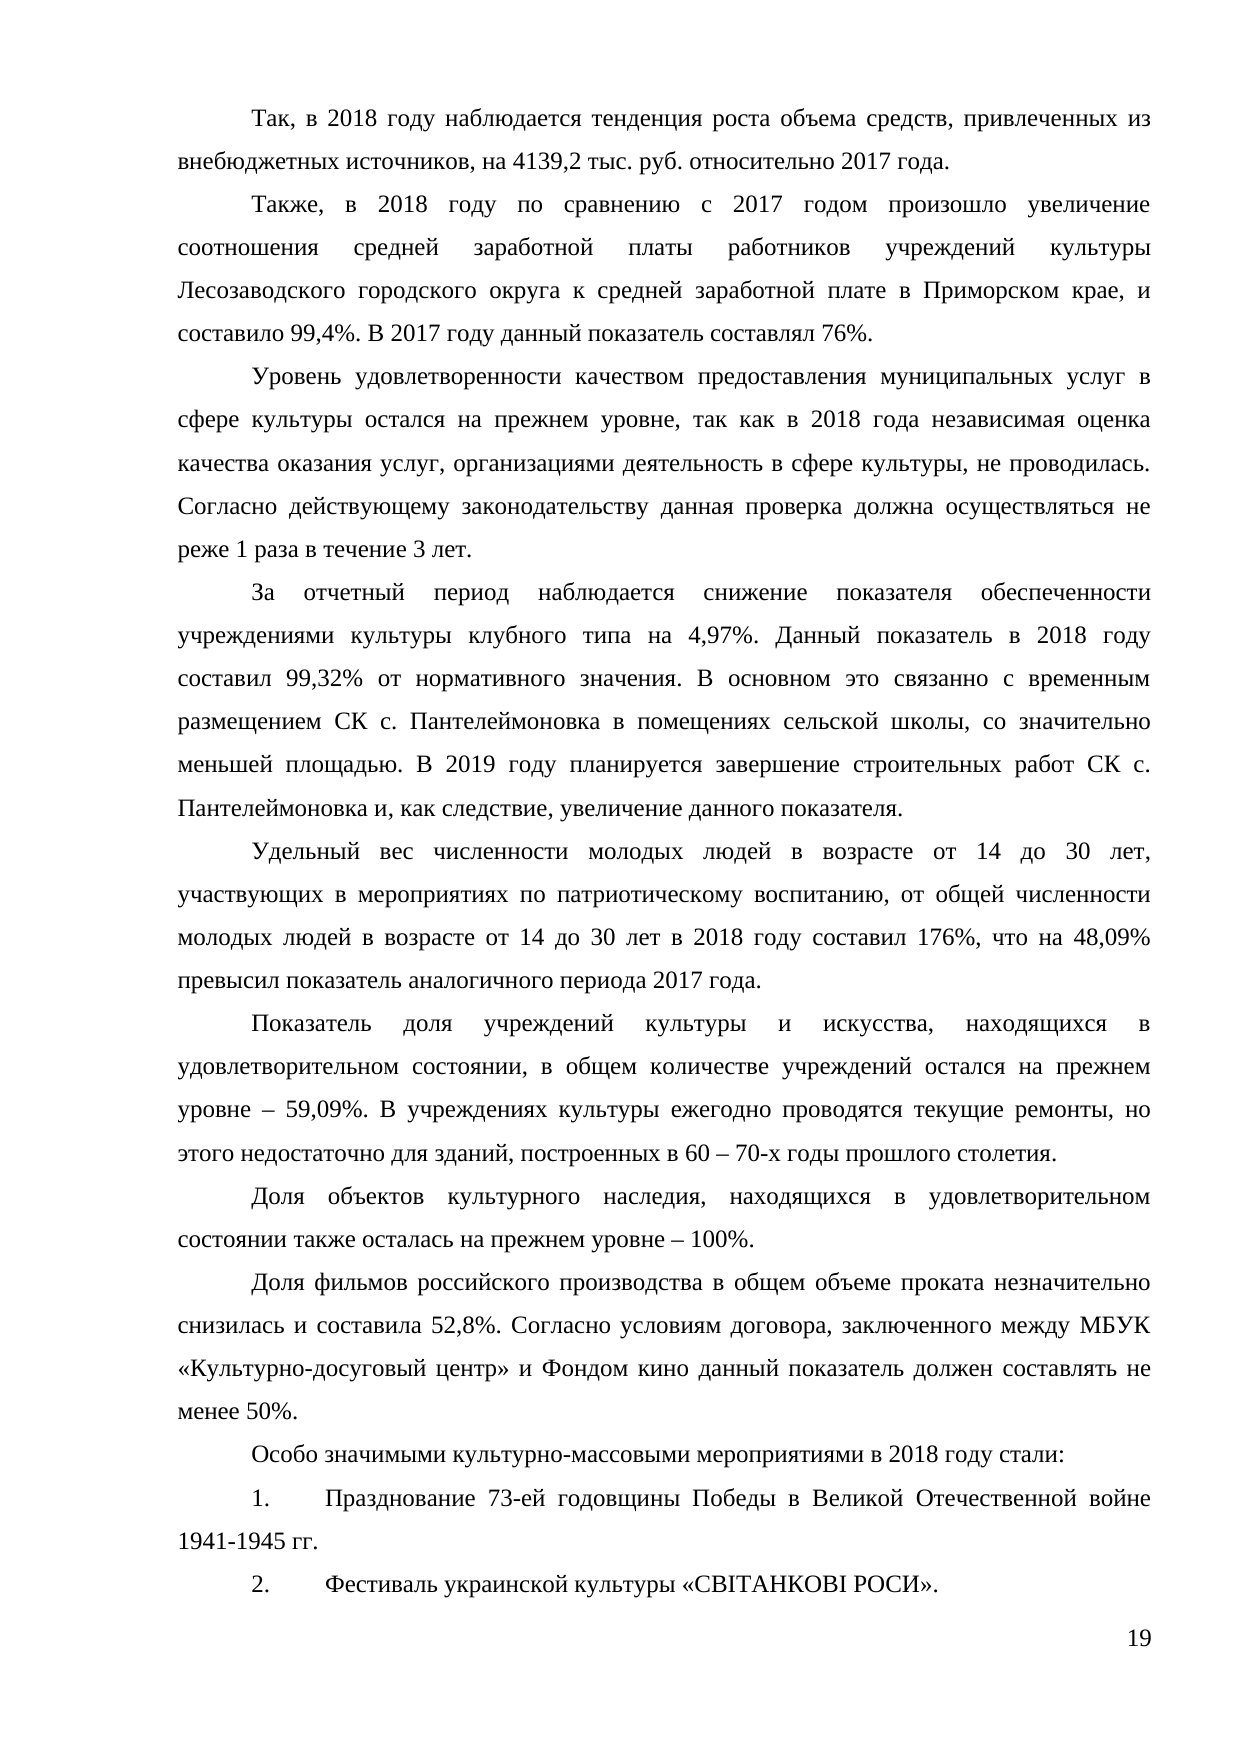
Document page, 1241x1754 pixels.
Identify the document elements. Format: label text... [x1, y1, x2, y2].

text Доля объектов культурного наследия, находящихся в удовлетворительном состоянии также осталась на прежнем уровне – 100%. [177, 1181, 1152, 1253]
text Удельный вес численности молодых людей в возрасте от 14 до 30 лет, участвующих в мероприятиях по патриотическому воспитанию, от общей численности молодых людей в возрасте от 14 до 30 лет в 2018 году составил 176%, что на 48,09% превысил показатель аналогичного периода 2017 года. [177, 836, 1152, 994]
list Празднование 73-ей годовщины Победы в Великой Отечественной войне 1941-1945 гг. [177, 1483, 1152, 1554]
text Особо значимыми культурно-массовыми мероприятиями в 2018 году стали: [177, 1439, 1152, 1468]
text Так, в 2018 году наблюдается тенденция роста объема средств, привлеченных из внебюджетных источников, на 4139,2 тыс. руб. относительно 2017 года. [177, 103, 1152, 174]
text За отчетный период наблюдается снижение показателя обеспеченности учреждениями культуры клубного типа на 4,97%. Данный показатель в 2018 году составил 99,32% от нормативного значения. В основном это связанно с временным размещением СК с. Пантелеймоновка в помещениях сельской школы, со значительно меньшей площадью. В 2019 году планируется завершение строительных работ СК с. Пантелеймоновка и, как следствие, увеличение данного показателя. [177, 577, 1152, 821]
text Доля фильмов российского производства в общем объеме проката незначительно снизилась и составила 52,8%. Согласно условиям договора, заключенного между МБУК «Культурно-досуговый центр» и Фондом кино данный показатель должен составлять не менее 50%. [177, 1267, 1152, 1425]
text Уровень удовлетворенности качеством предоставления муниципальных услуг в сфере культуры остался на прежнем уровне, так как в 2018 года независимая оценка качества оказания услуг, организациями деятельность в сфере культуры, не проводилась. Согласно действующему законодательству данная проверка должна осуществляться не реже 1 раза в течение 3 лет. [177, 361, 1152, 563]
text Также, в 2018 году по сравнению с 2017 годом произошло увеличение соотношения средней заработной платы работников учреждений культуры Лесозаводского городского округа к средней заработной плате в Приморском крае, и составило 99,4%. В 2017 году данный показатель составлял 76%. [177, 189, 1152, 347]
list Фестиваль украинской культуры «СВIТАНКОВI РОСИ». [177, 1569, 1152, 1598]
text Показатель доля учреждений культуры и искусства, находящихся в удовлетворительном состоянии, в общем количестве учреждений остался на прежнем уровне – 59,09%. В учреждениях культуры ежегодно проводятся текущие ремонты, но этого недостаточно для зданий, построенных в 60 – 70-х годы прошлого столетия. [177, 1008, 1152, 1166]
